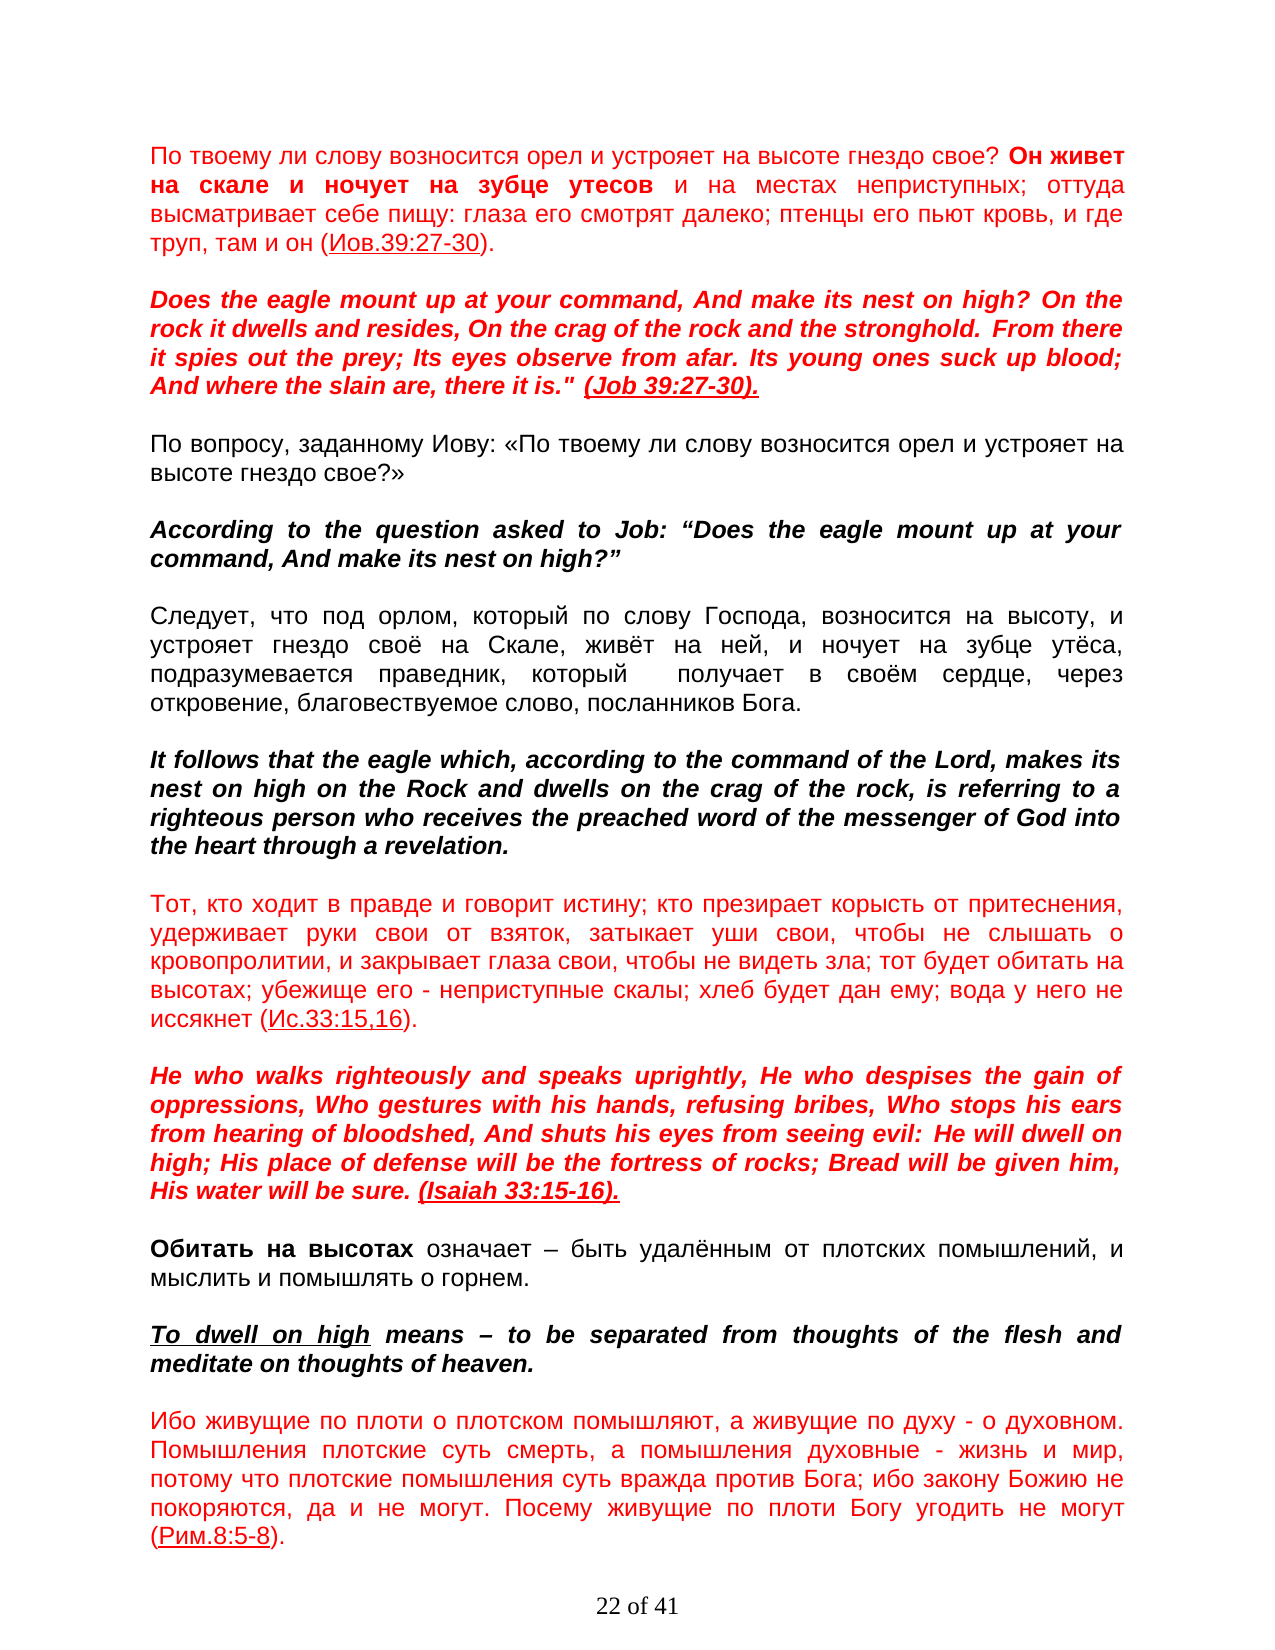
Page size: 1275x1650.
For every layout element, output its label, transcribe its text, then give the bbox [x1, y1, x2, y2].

text He who walks righteously and speaks uprightly, He who despises the gain of oppressions, Who gestures with his hands, refusing bribes, Who stops his ears from hearing of bloodshed, And shuts his eyes from seeing evil: He will dwell on high; His place of defense will be the fortress of rocks; Bread will be given him, His water will be sure. (Isaiah 33:15-16). [150, 1061, 1125, 1205]
text Тот, кто ходит в правде и говорит истину; кто презирает корысть от притеснения, удерживает руки свои от взяток, затыкает уши свои, чтобы не слышать о кровопролитии, и закрывает глаза свои, чтобы не видеть зла; тот будет обитать на высотах; убежище его - неприступные скалы; хлеб будет дан ему; вода у него не иссякнет (Ис.33:15,16). [150, 889, 1125, 1032]
text По твоему ли слову возносится орел и устрояет на высоте гнездо свое? Он живет на скале и ночует на зубце утесов и на местах неприступных; оттуда высматривает себе пищу: глаза его смотрят далеко; птенцы его пьют кровь, и где труп, там и он (Иов.39:27-30). [150, 141, 1125, 256]
text Does the eagle mount up at your command, And make its nest on high? On the rock it dwells and resides, On the crag of the rock and the stronghold. From there it spies out the prey; Its eyes observe from afar. Its young ones suck up blood; And where the slain are, there it is." (Job 39:27-30). [150, 285, 1125, 400]
text Следует, что под орлом, который по слову Господа, возносится на высоту, и устрояет гнездо своё на Скале, живёт на ней, и ночует на зубце утёса, подразумевается праведник, который получает в своём сердце, через откровение, благовествуемое слово, посланников Бога. [150, 601, 1125, 716]
text Обитать на высотах означает – быть удалённым от плотских помышлений, и мыслить и помышлять о горнем. [150, 1234, 1125, 1291]
text To dwell on high means – to be separated from thoughts of the flesh and meditate on thoughts of heaven. [150, 1320, 1125, 1377]
text Ибо живущие по плоти о плотском помышляют, а живущие по духу - о духовном. Помышления плотские суть смерть, а помышления духовные - жизнь и мир, потому что плотские помышления суть вражда против Бога; ибо закону Божию не покоряются, да и не могут. Посему живущие по плоти Богу угодить не могут (Рим.8:5-8). [150, 1406, 1125, 1550]
text It follows that the eagle which, according to the command of the Lord, makes its nest on high on the Rock and dwells on the crag of the rock, is referring to a righteous person who receives the preached word of the messenger of God into the heart through a revelation. [150, 745, 1125, 860]
text According to the question asked to Job: “Does the eagle mount up at your command, And make its nest on high?” [150, 515, 1125, 572]
text По вопросу, заданному Иову: «По твоему ли слову возносится орел и устрояет на высоте гнездо свое?» [150, 429, 1125, 486]
